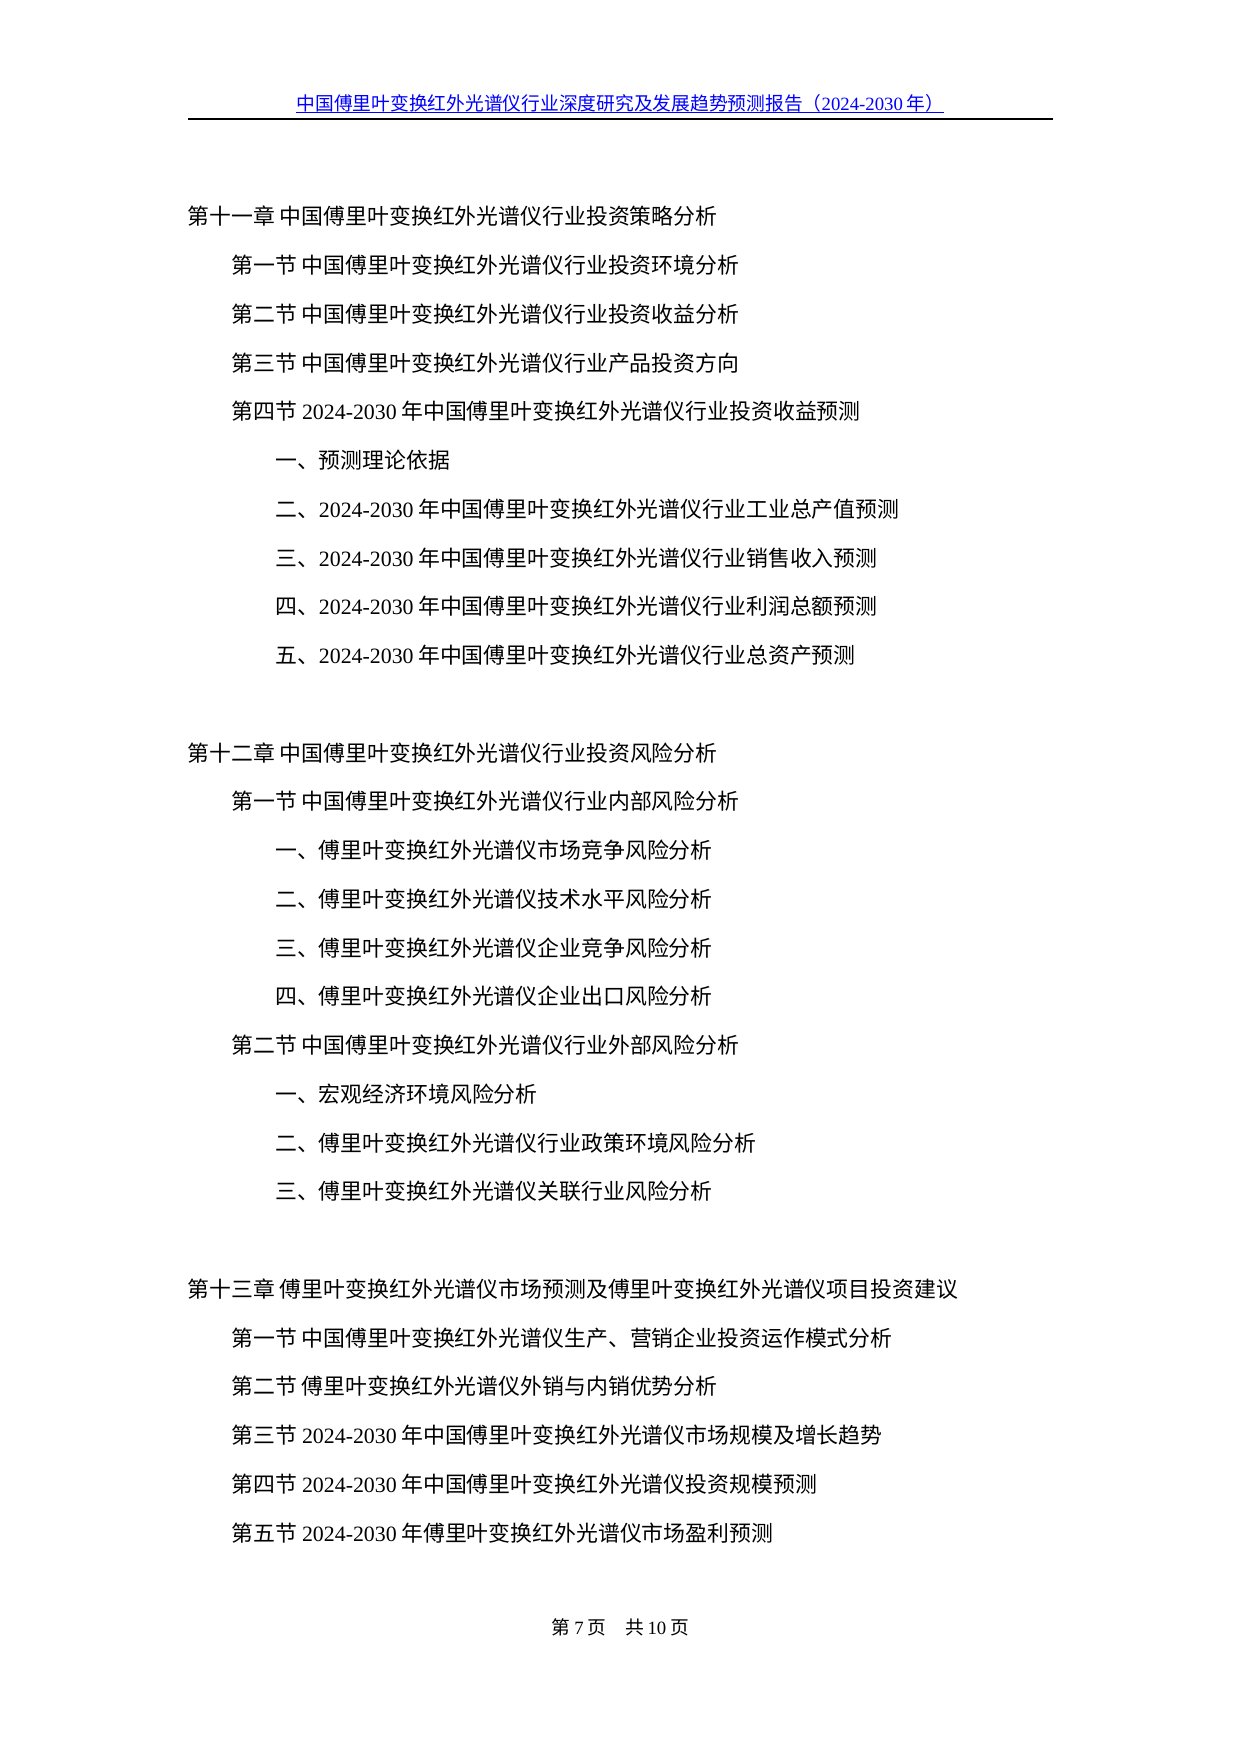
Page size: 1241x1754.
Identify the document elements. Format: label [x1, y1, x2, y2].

text [187, 150, 1053, 1548]
